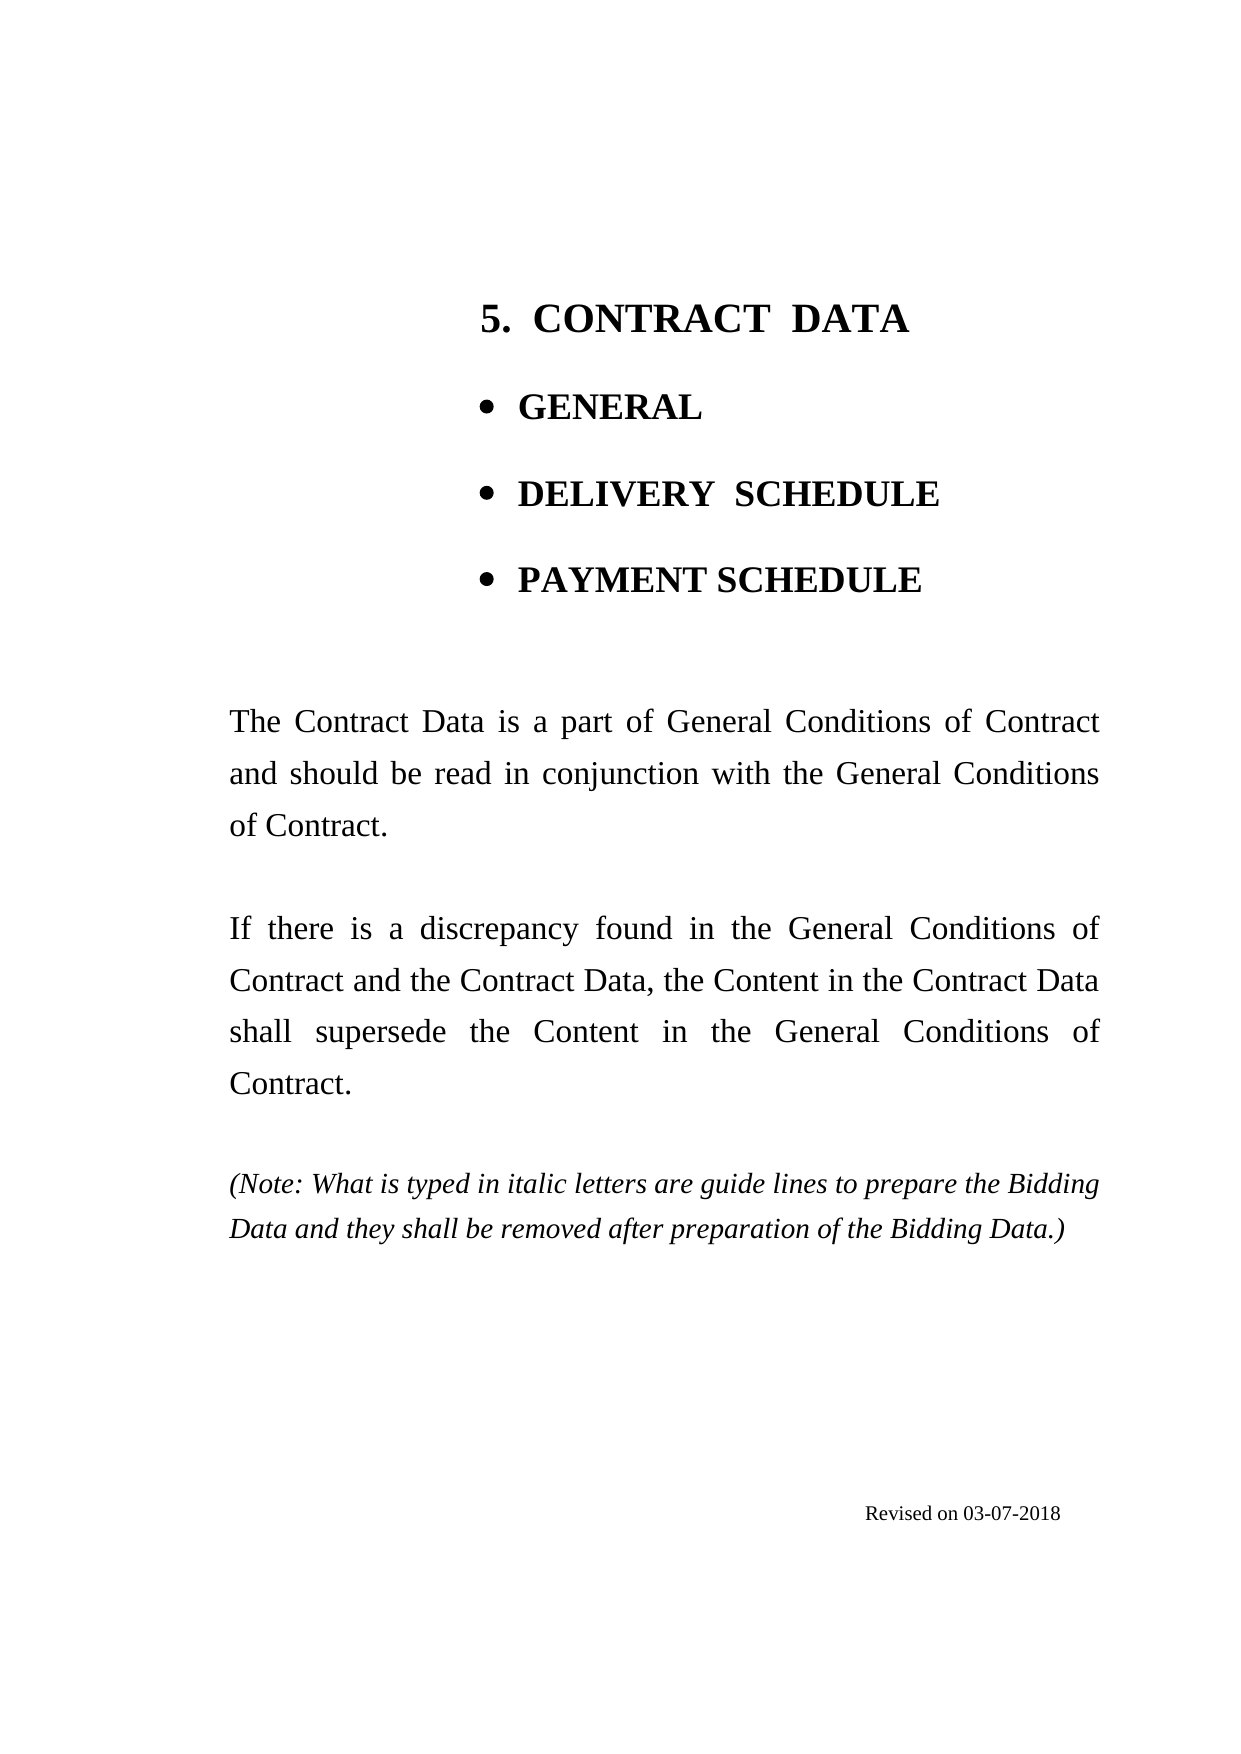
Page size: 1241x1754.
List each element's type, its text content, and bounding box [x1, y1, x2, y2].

list DELIVERY SCHEDULE [480, 471, 1120, 514]
list GENERAL [480, 385, 1120, 428]
text 5. CONTRACT DATA [480, 294, 1120, 342]
list PAYMENT SCHEDULE [480, 557, 1120, 600]
